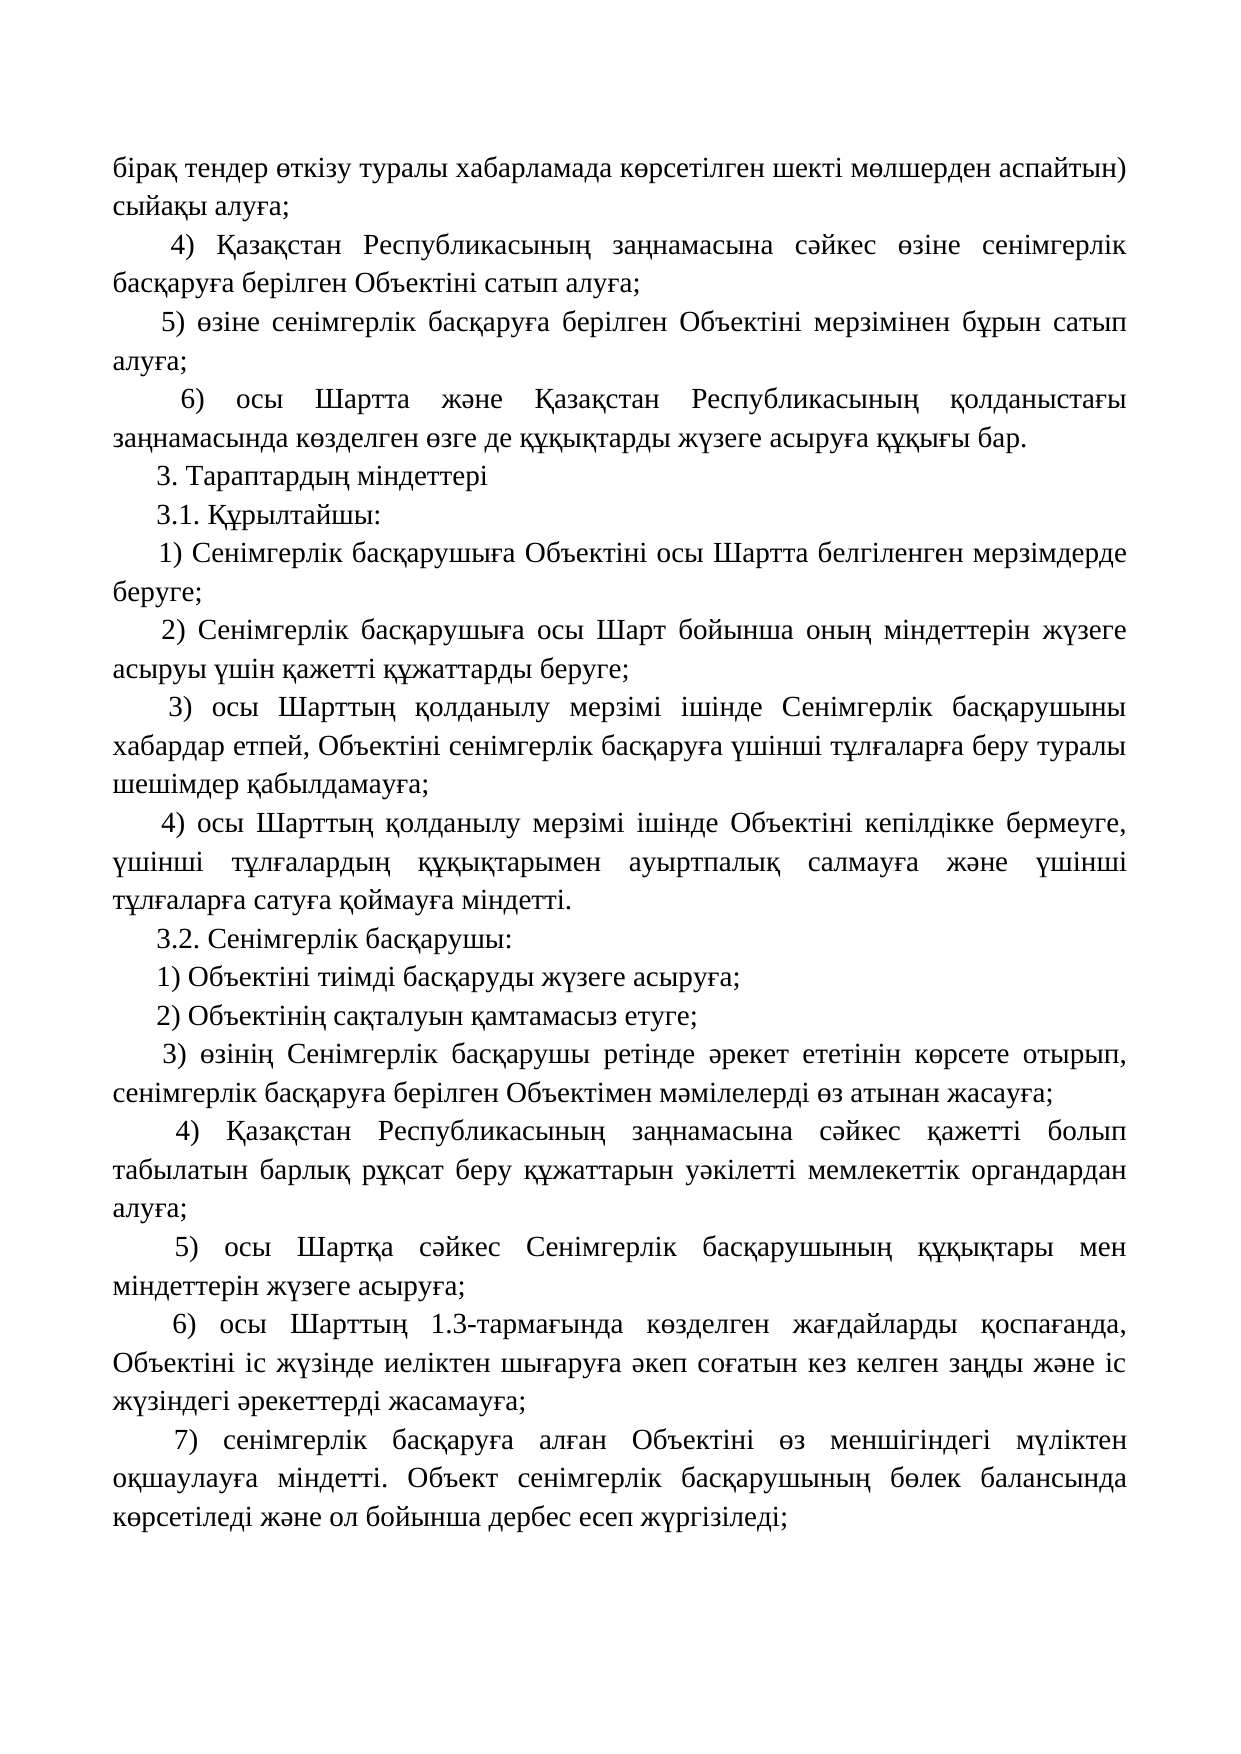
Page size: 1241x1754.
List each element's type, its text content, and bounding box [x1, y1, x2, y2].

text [112, 150, 1128, 222]
text 3.1. Құрылтайшы: [112, 497, 1128, 530]
text 4) осы Шарттың қолданылу мерзімі ішінде Объектіні кепілдікке бермеуге, үшінші тұлғалардың құқықтарымен ауыртпалық салмауға және үшінші тұлғаларға сатуға қоймауға міндетті. [112, 805, 1128, 916]
text 3) осы Шарттың қолданылу мерзімі ішінде Сенімгерлік басқарушыны хабардар етпей, Объектіні сенімгерлік басқаруға үшінші тұлғаларға беру туралы шешімдер қабылдамауға; [112, 689, 1128, 800]
text 1) Объектіні тиімді басқаруды жүзеге асыруға; [112, 959, 1128, 993]
text 3. Тараптардың міндеттері [112, 458, 1128, 492]
text 3.2. Сенімгерлік басқарушы: [112, 921, 1128, 954]
text 5) осы Шартқа сәйкес Сенімгерлік басқарушының құқықтары мен міндеттерін жүзеге асыруға; [112, 1229, 1128, 1301]
text 2) Сенімгерлік басқарушыға осы Шарт бойынша оның міндеттерін жүзеге асыруы үшін қажетті құжаттарды беруге; [112, 612, 1128, 684]
text 6) осы Шарттың 1.3-тармағында көзделген жағдайларды қоспағанда, Объектіні іс жүзінде иеліктен шығаруға әкеп соғатын кез келген заңды және іс жүзіндегі әрекеттерді жасамауға; [112, 1306, 1128, 1417]
text 4) Қазақстан Республикасының заңнамасына сәйкес қажетті болып табылатын барлық рұқсат беру құжаттарын уәкілетті мемлекеттік органдардан алуға; [112, 1113, 1128, 1224]
text 4) Қазақстан Республикасының заңнамасына сәйкес өзіне сенімгерлік басқаруға берілген Объектіні сатып алуға; [112, 227, 1128, 299]
text 5) өзіне сенімгерлік басқаруға берілген Объектіні мерзімінен бұрын сатып алуға; [112, 304, 1128, 376]
text 1) Сенімгерлік басқарушыға Объектіні осы Шартта белгіленген мерзімдерде беруге; [112, 535, 1128, 607]
text 6) осы Шартта және Қазақстан Республикасының қолданыстағы заңнамасында көзделген өзге де құқықтарды жүзеге асыруға құқығы бар. [112, 381, 1128, 453]
text 2) Объектінің сақталуын қамтамасыз етуге; [112, 998, 1128, 1031]
text 3) өзінің Сенімгерлік басқарушы ретінде әрекет ететінін көрсете отырып, сенімгерлік басқаруға берілген Объектімен мәмілелерді өз атынан жасауға; [112, 1036, 1128, 1108]
text 7) сенімгерлік басқаруға алған Объектіні өз меншігіндегі мүліктен оқшаулауға міндетті. Объект сенімгерлік басқарушының бөлек балансында көрсетіледі және ол бойынша дербес есеп жүргізіледі; [112, 1422, 1128, 1532]
